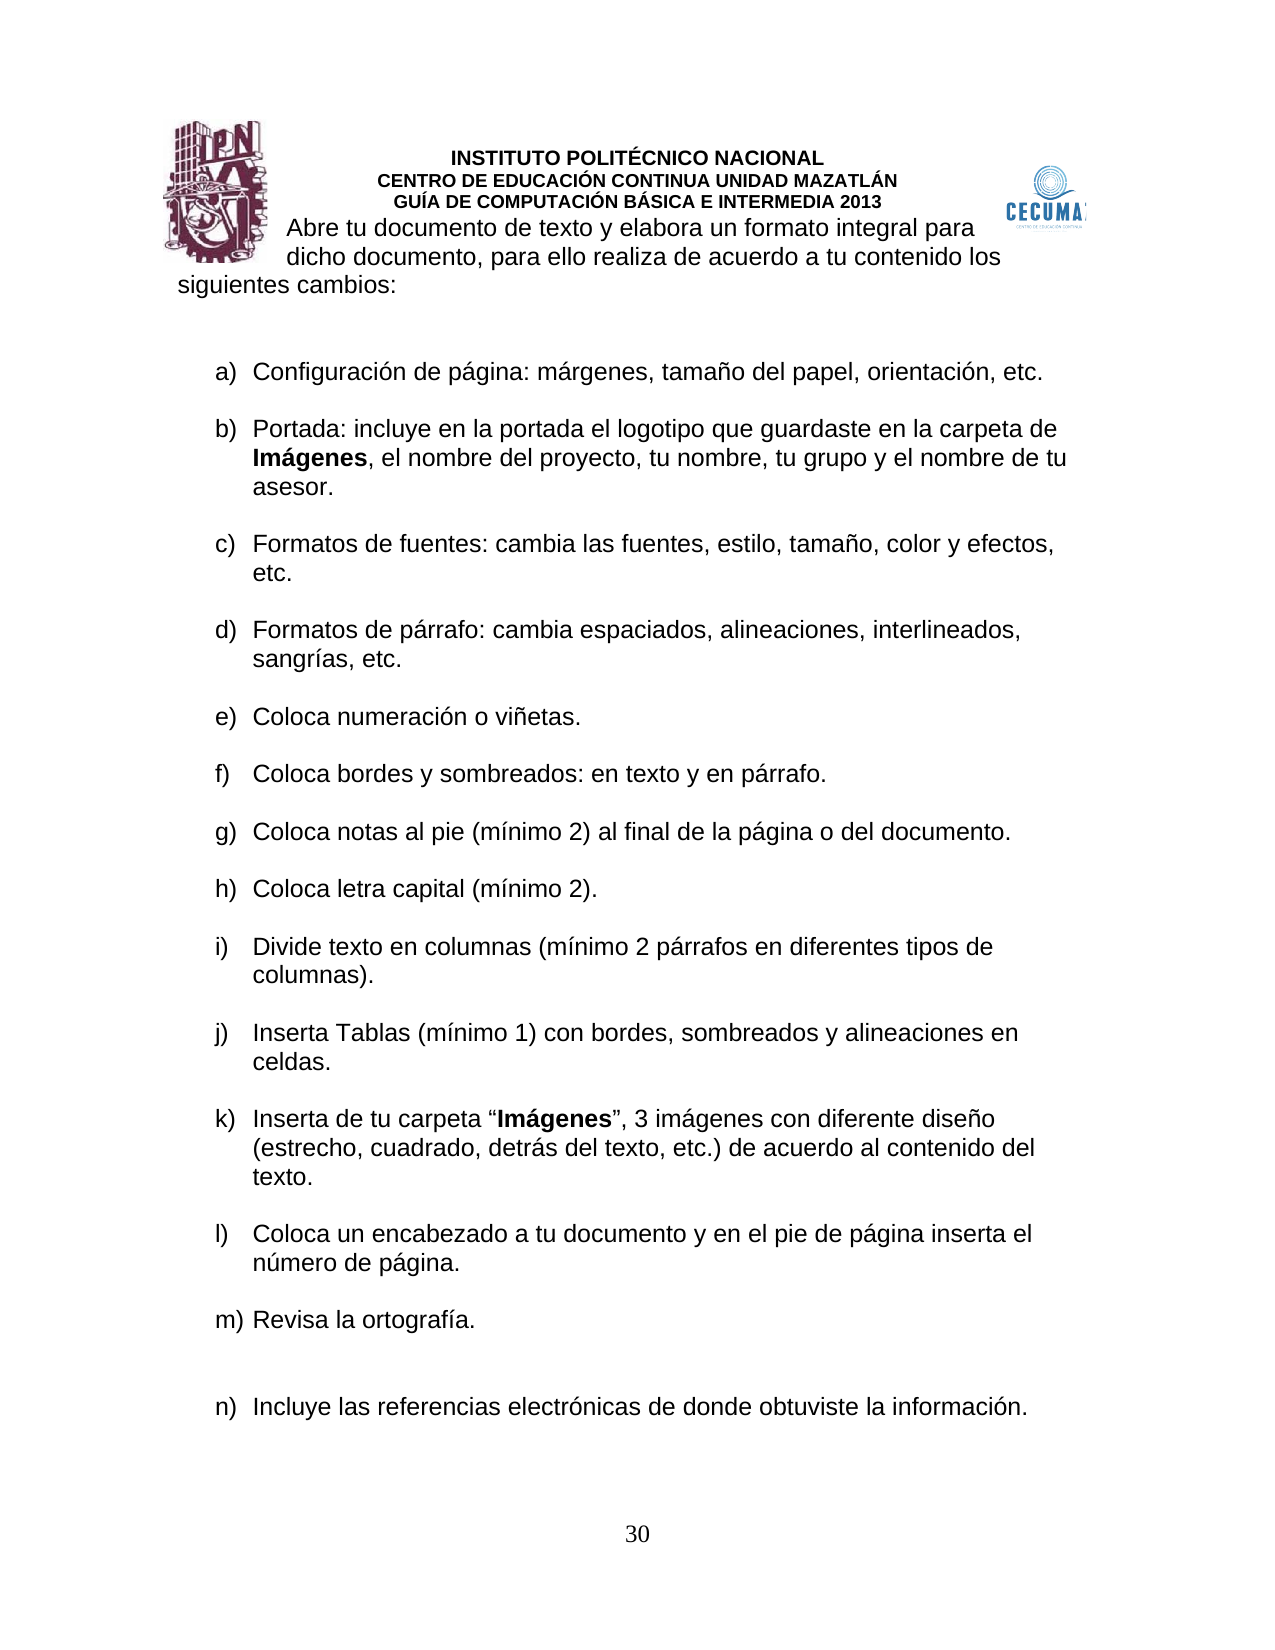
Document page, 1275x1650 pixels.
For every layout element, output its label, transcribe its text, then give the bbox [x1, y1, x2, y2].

list Formatos de párrafo: cambia espaciados, alineaciones, interlineados, sangrías, etc. [215, 615, 1098, 673]
list Coloca notas al pie (mínimo 2) al final de la página o del documento. [215, 816, 1098, 845]
list Coloca letra capital (mínimo 2). [215, 874, 1098, 903]
list Revisa la ortografía. [215, 1305, 1098, 1334]
list Coloca numeración o viñetas. [215, 701, 1098, 730]
list Divide texto en columnas (mínimo 2 párrafos en diferentes tipos de columnas). [215, 931, 1098, 989]
list Coloca un encabezado a tu documento y en el pie de página inserta el número de página. [215, 1219, 1098, 1276]
list Inserta de tu carpeta “Imágenes”, 3 imágenes con diferente diseño (estrecho, cuadrado, detrás del texto, etc.) de acuerdo al contenido del texto. [215, 1104, 1098, 1190]
list Portada: incluye en la portada el logotipo que guardaste en la carpeta de Imágenes, el nombre del proyecto, tu nombre, tu grupo y el nombre de tu asesor. [215, 414, 1098, 500]
picture [161, 119, 268, 261]
list Inserta Tablas (mínimo 1) con bordes, sombreados y alineaciones en celdas. [215, 1018, 1098, 1075]
text Abre tu documento de texto y elabora un formato integral para dicho documento, para ello realiza de acuerdo a tu contenido los siguientes cambios: [177, 213, 1098, 299]
list Incluye las referencias electrónicas de donde obtuviste la información. [215, 1391, 1098, 1420]
list Coloca bordes y sombreados: en texto y en párrafo. [215, 759, 1098, 788]
list Configuración de página: márgenes, tamaño del papel, orientación, etc. [215, 356, 1098, 385]
picture [1006, 165, 1087, 232]
list Formatos de fuentes: cambia las fuentes, estilo, tamaño, color y efectos, etc. [215, 529, 1098, 586]
